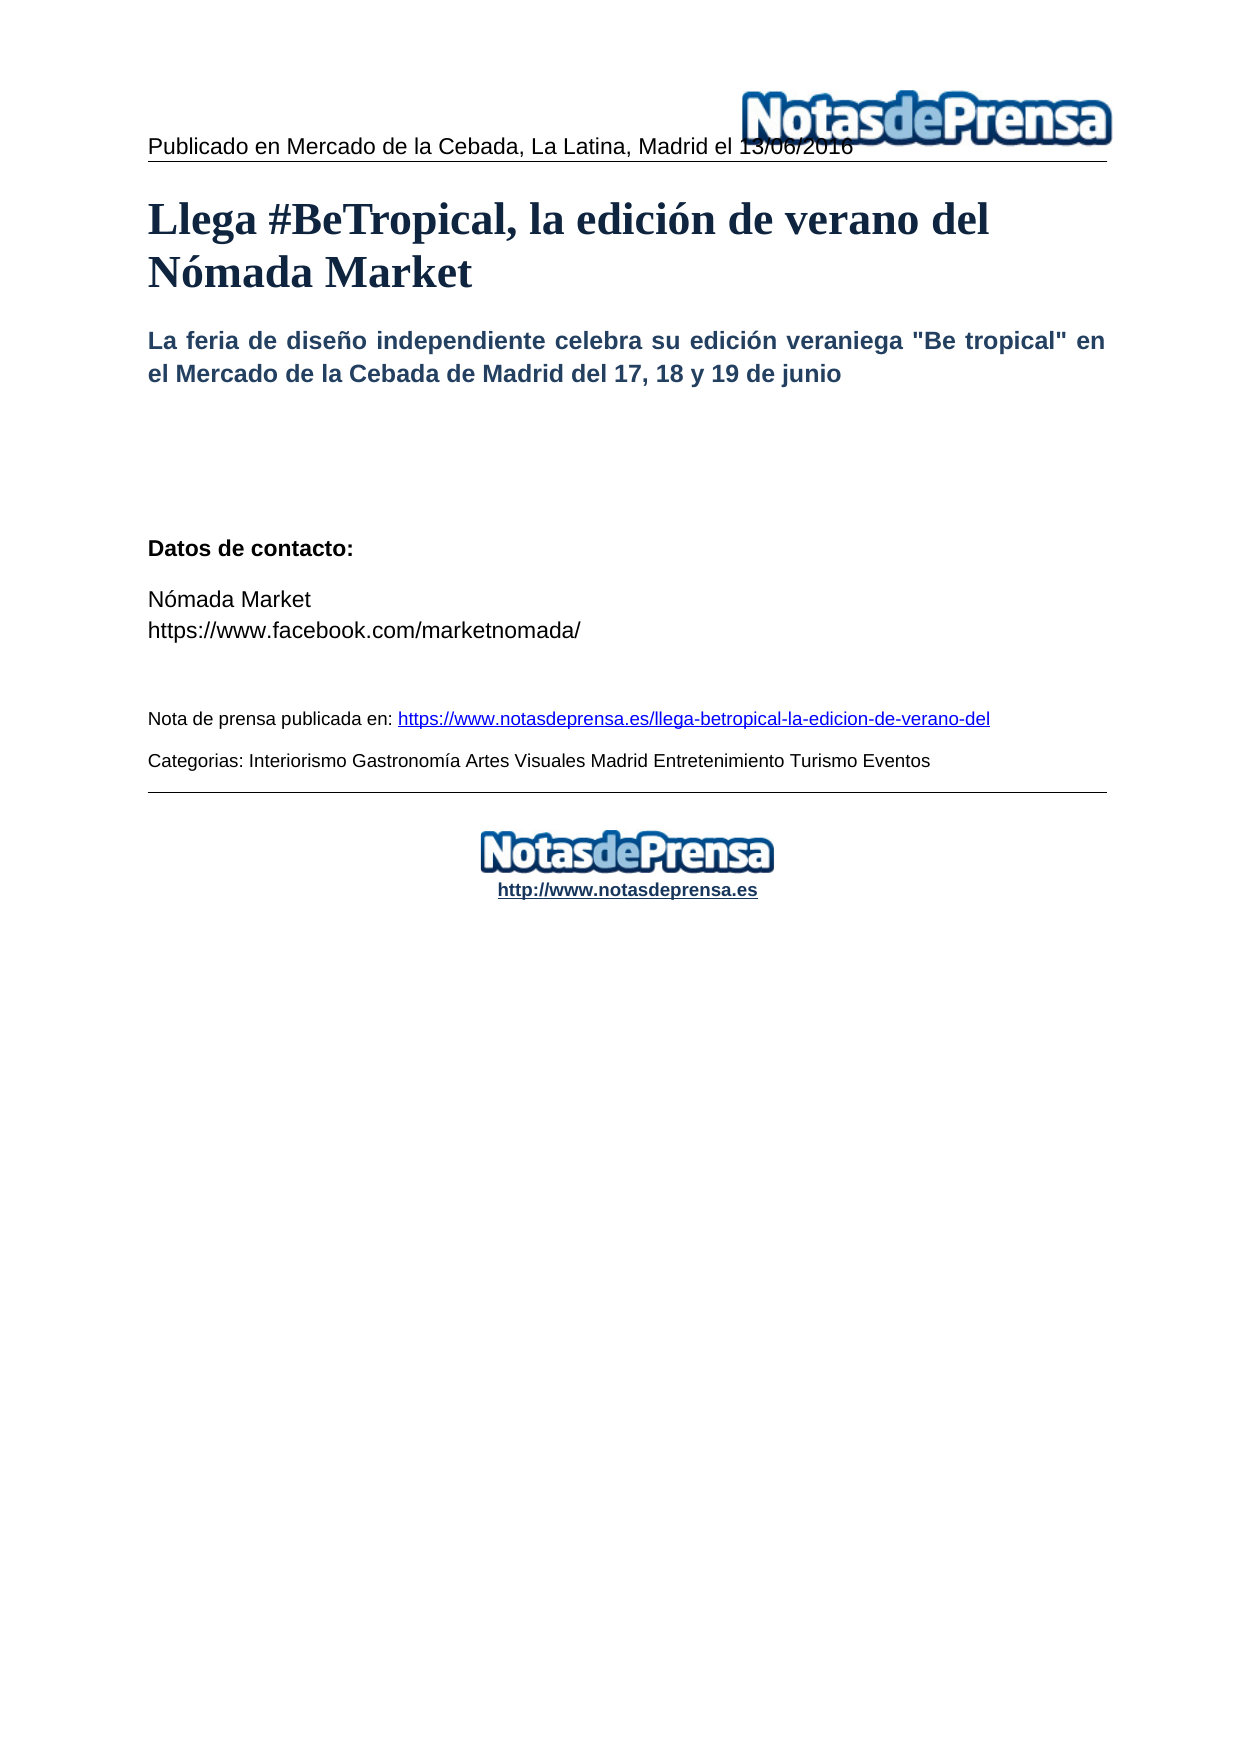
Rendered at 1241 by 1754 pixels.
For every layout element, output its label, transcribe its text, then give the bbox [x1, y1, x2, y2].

text Publicado en Mercado de la Cebada, La Latina, Madrid el 13/06/2016 [148, 133, 1107, 161]
text https://www.facebook.com/marketnomada/ [148, 617, 1063, 643]
subtitle La feria de diseño independiente celebra su edición veraniega "Be tropical" en el Mercado de la Cebada de Madrid del 17, 18 y 19 de junio [148, 326, 1107, 388]
text Nómada Market [148, 586, 1063, 613]
picture [742, 90, 1113, 148]
text Nota de prensa publicada en: https://www.notasdeprensa.es/llega-betropical-la-edicion-de-verano-del [148, 707, 1107, 729]
subtitle Llega #BeTropical, la edición de verano del Nómada Market [148, 192, 1107, 297]
picture [480, 829, 775, 875]
text Categorias: Interiorismo Gastronomía Artes Visuales Madrid Entretenimiento Turismo Eventos [148, 750, 1107, 771]
text Datos de contacto: [148, 535, 1107, 562]
text http://www.notasdeprensa.es [148, 879, 1107, 901]
